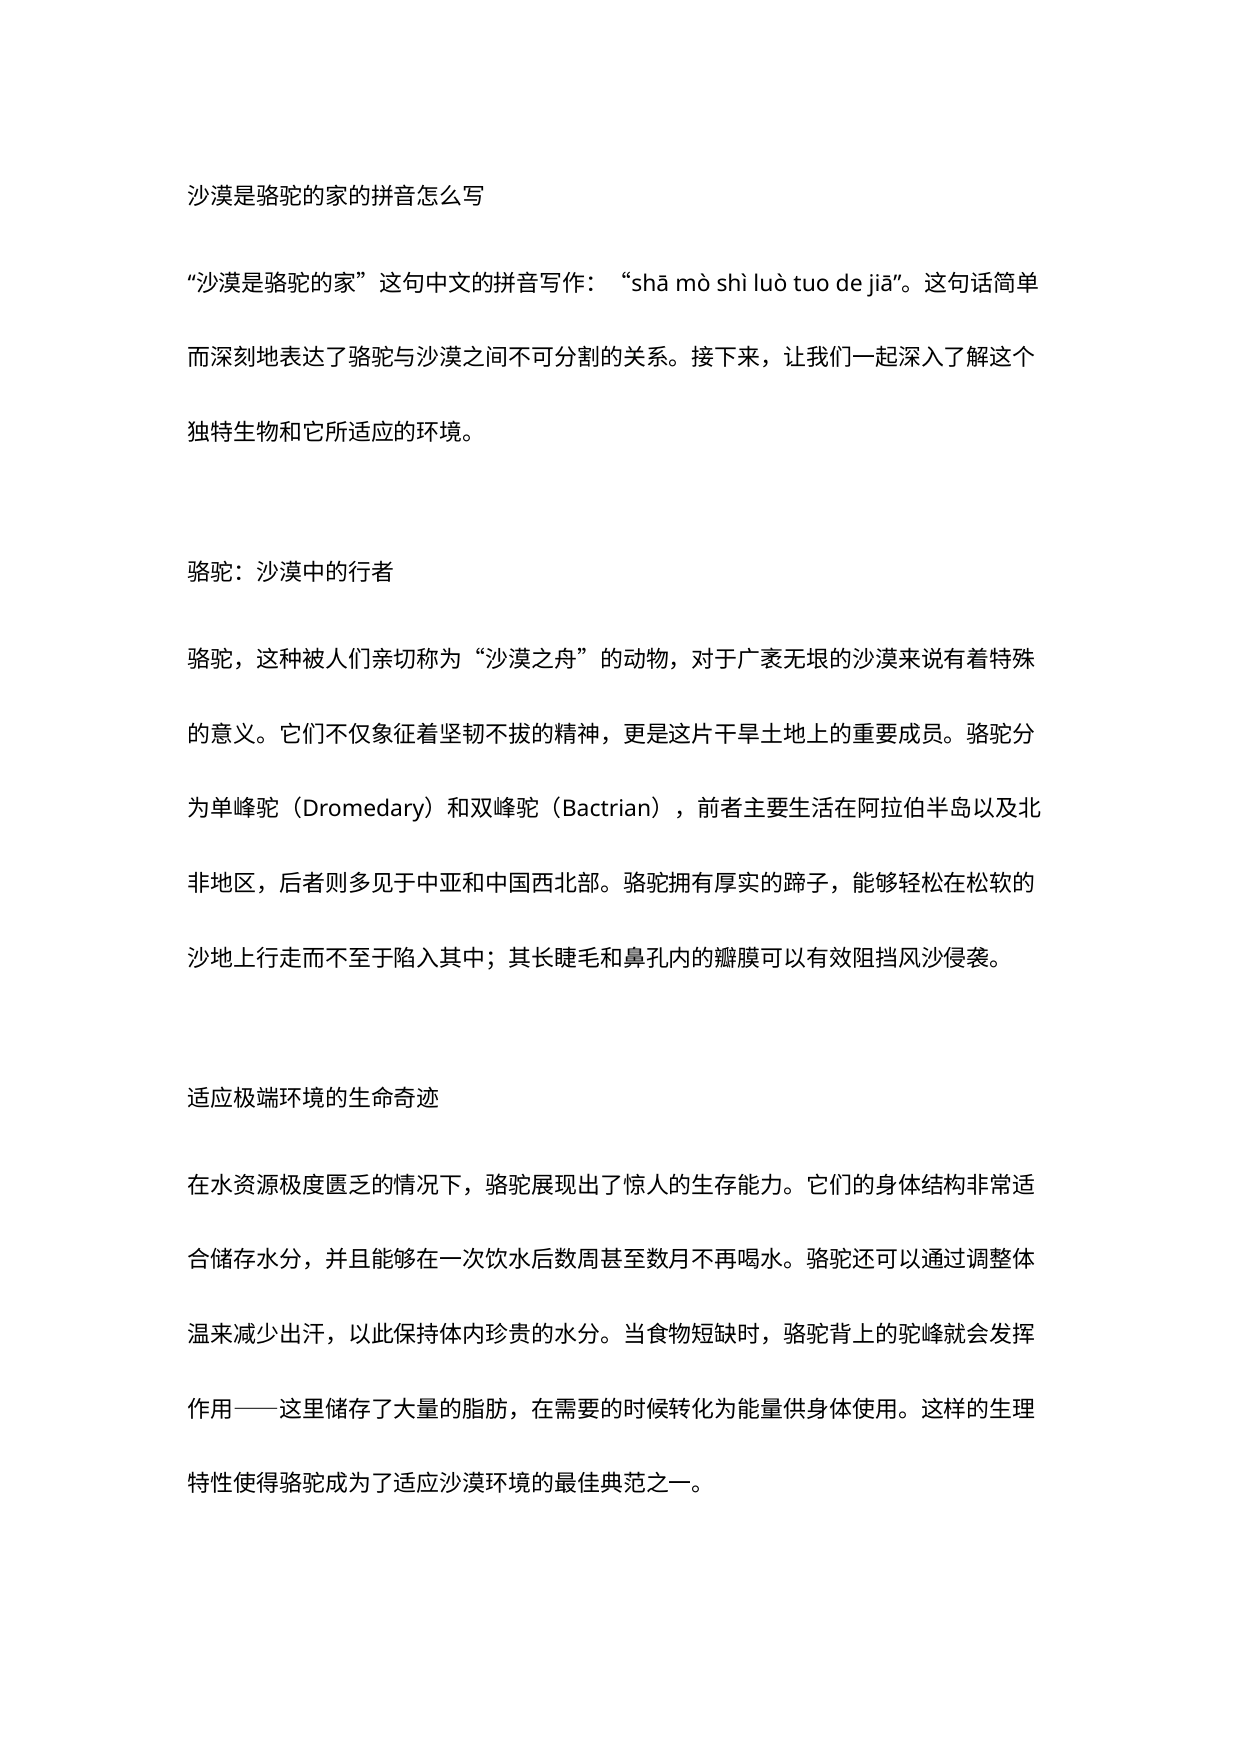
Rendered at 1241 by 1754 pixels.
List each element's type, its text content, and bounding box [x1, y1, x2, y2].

text “沙漠是骆驼的家”这句中文的拼音写作：“shā mò shì luò tuo de jiā”。这句话简单而深刻地表达了骆驼与沙漠之间不可分割的关系。接下来，让我们一起深入了解这个独特生物和它所适应的环境。 [187, 248, 1053, 463]
text 适应极端环境的生命奇迹 [187, 1064, 1053, 1129]
text 沙漠是骆驼的家的拼音怎么写 [187, 162, 1053, 227]
text 骆驼，这种被人们亲切称为“沙漠之舟”的动物，对于广袤无垠的沙漠来说有着特殊的意义。它们不仅象征着坚韧不拔的精神，更是这片干旱土地上的重要成员。骆驼分为单峰驼（Dromedary）和双峰驼（Bactrian），前者主要生活在阿拉伯半岛以及北非地区，后者则多见于中亚和中国西北部。骆驼拥有厚实的蹄子，能够轻松在松软的沙地上行走而不至于陷入其中；其长睫毛和鼻孔内的瓣膜可以有效阻挡风沙侵袭。 [187, 625, 1053, 989]
text 骆驼：沙漠中的行者 [187, 538, 1053, 603]
text 在水资源极度匮乏的情况下，骆驼展现出了惊人的生存能力。它们的身体结构非常适合储存水分，并且能够在一次饮水后数周甚至数月不再喝水。骆驼还可以通过调整体温来减少出汗，以此保持体内珍贵的水分。当食物短缺时，骆驼背上的驼峰就会发挥作用——这里储存了大量的脂肪，在需要的时候转化为能量供身体使用。这样的生理特性使得骆驼成为了适应沙漠环境的最佳典范之一。 [187, 1151, 1053, 1514]
